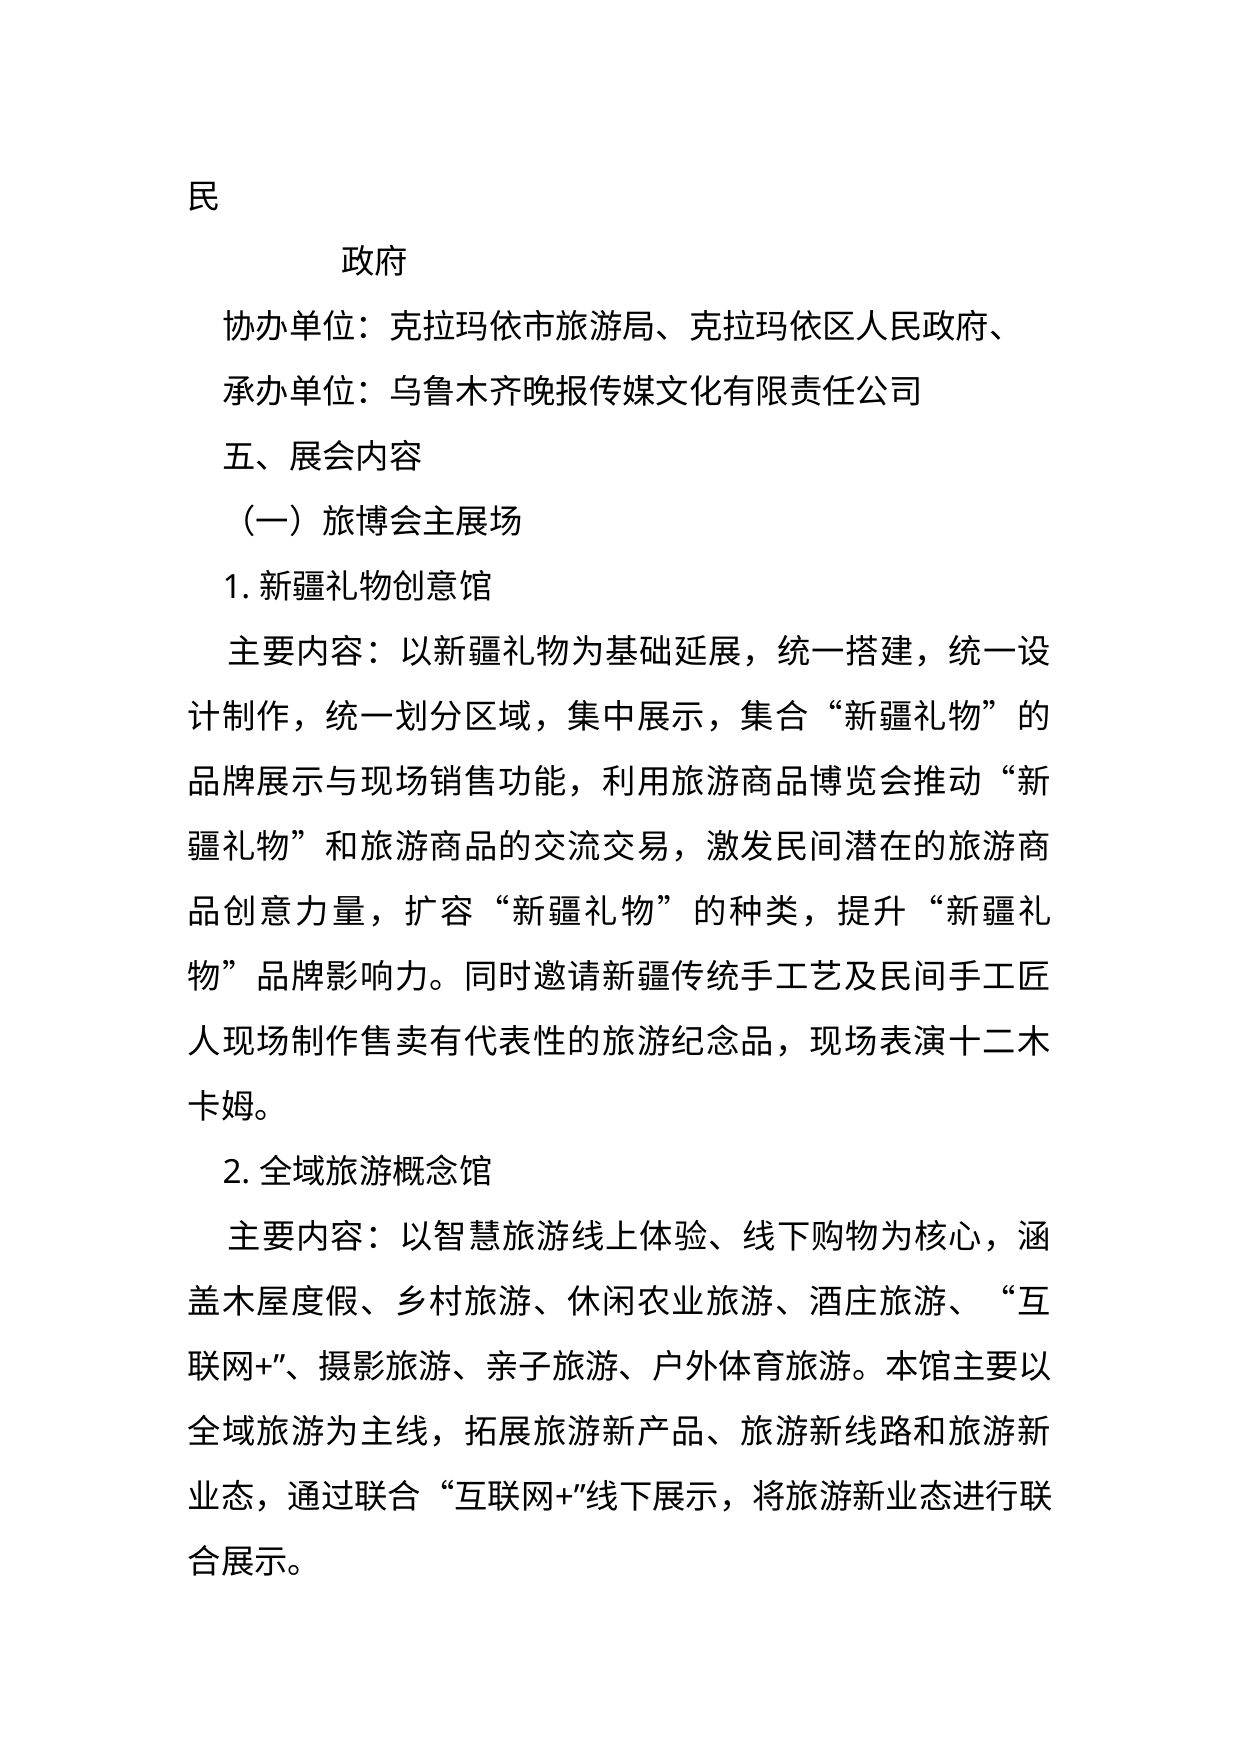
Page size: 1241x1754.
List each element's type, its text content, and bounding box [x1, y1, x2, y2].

text 政府 [187, 227, 1053, 292]
text 协办单位：克拉玛依市旅游局、克拉玛依区人民政府、 [187, 292, 1053, 357]
text 主要内容：以新疆礼物为基础延展，统一搭建，统一设计制作，统一划分区域，集中展示，集合“新疆礼物”的品牌展示与现场销售功能，利用旅游商品博览会推动“新疆礼物”和旅游商品的交流交易，激发民间潜在的旅游商品创意力量，扩容“新疆礼物”的种类，提升“新疆礼物”品牌影响力。同时邀请新疆传统手工艺及民间手工匠人现场制作售卖有代表性的旅游纪念品，现场表演十二木卡姆。 [187, 617, 1053, 1137]
text 1. 新疆礼物创意馆 [187, 552, 1053, 617]
text 五、展会内容 [187, 422, 1053, 487]
text 主要内容：以智慧旅游线上体验、线下购物为核心，涵盖木屋度假、乡村旅游、休闲农业旅游、酒庄旅游、“互联网+”、摄影旅游、亲子旅游、户外体育旅游。本馆主要以全域旅游为主线，拓展旅游新产品、旅游新线路和旅游新业态，通过联合“互联网+”线下展示，将旅游新业态进行联合展示。 [187, 1202, 1053, 1592]
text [187, 162, 1053, 227]
text 2. 全域旅游概念馆 [187, 1137, 1053, 1202]
text 承办单位：乌鲁木齐晚报传媒文化有限责任公司 [187, 357, 1053, 422]
text （一）旅博会主展场 [187, 487, 1053, 552]
